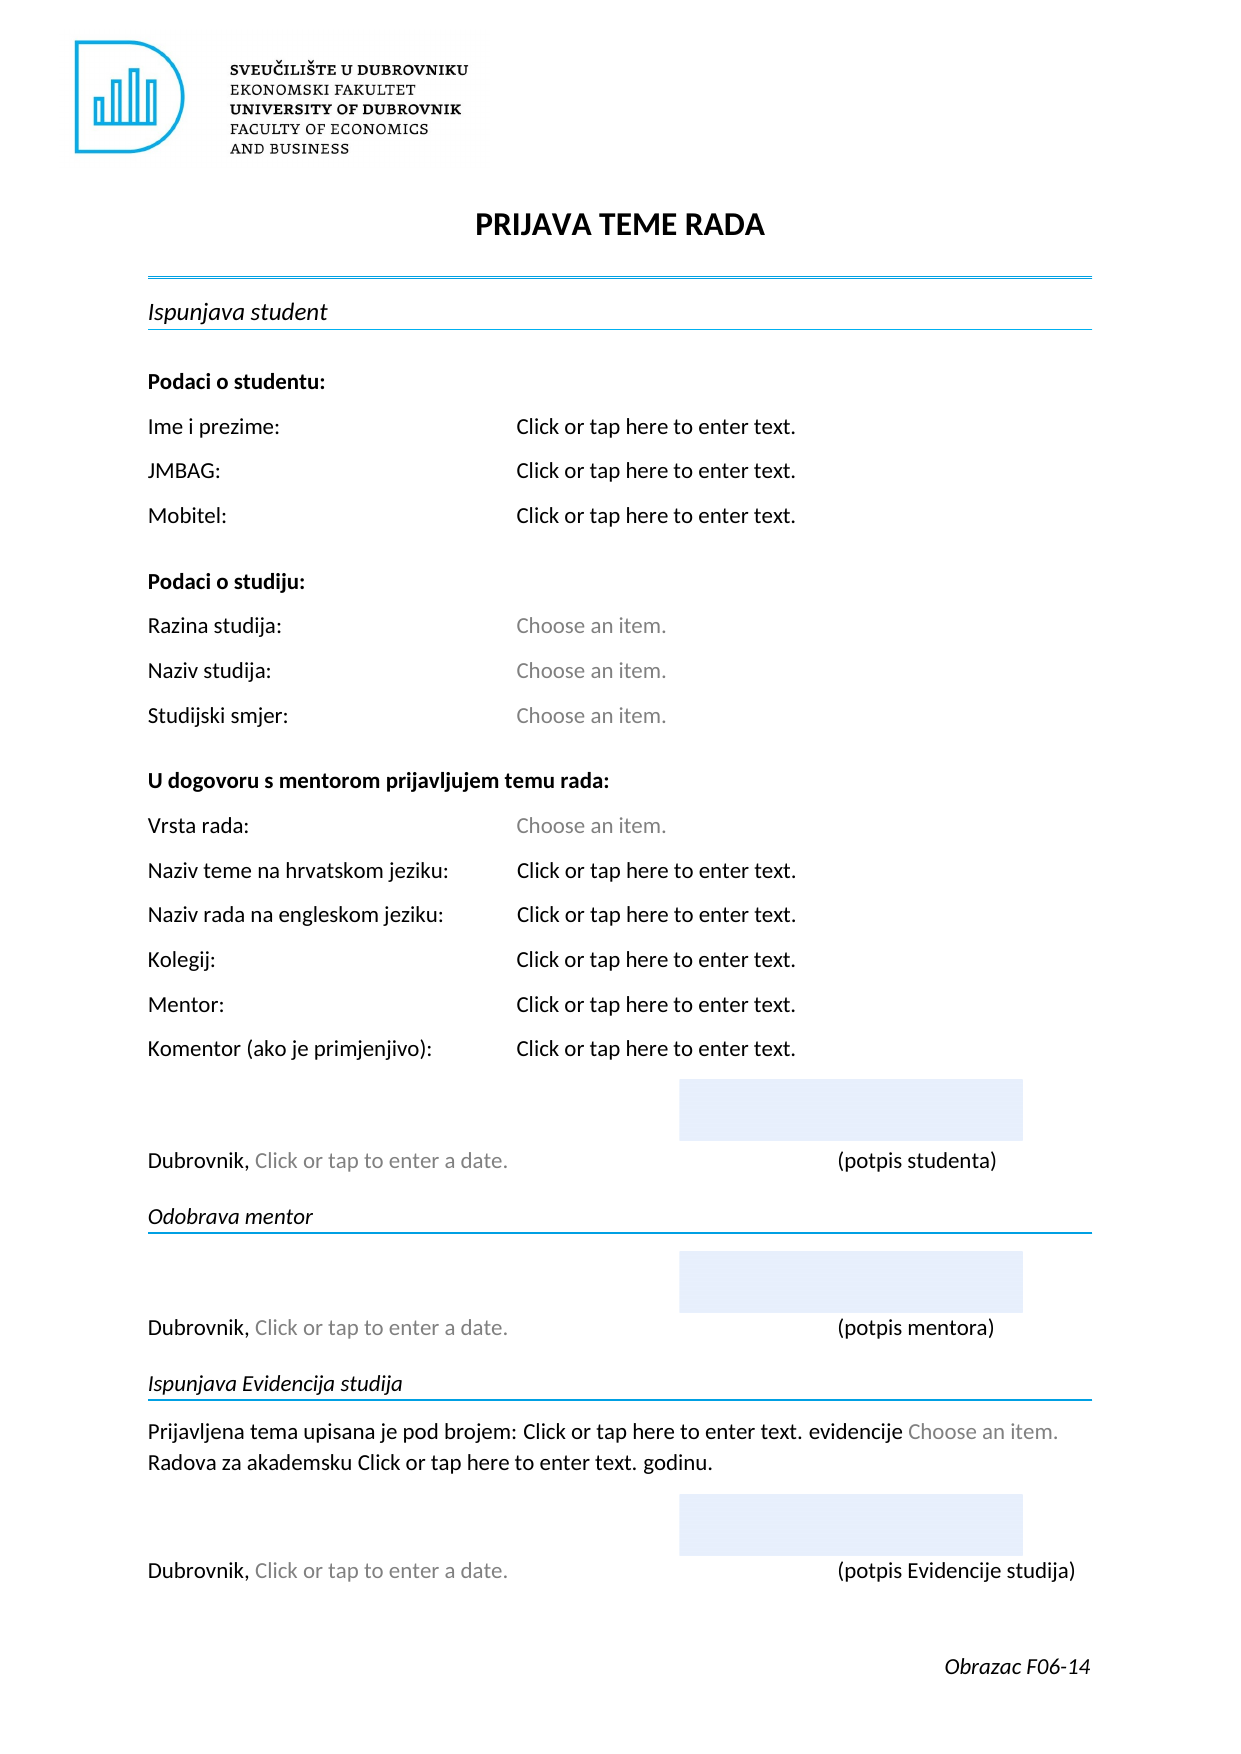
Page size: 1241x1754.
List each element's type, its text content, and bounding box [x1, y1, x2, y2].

picture [59, 29, 491, 168]
picture [679, 1494, 1023, 1556]
text Ispunjava student [148, 296, 1092, 329]
text Naziv teme na hrvatskom jeziku: [148, 856, 1092, 884]
text Podaci o studentu: [148, 367, 1092, 395]
text Ispunjava Evidencija studija [148, 1369, 1092, 1399]
text Dubrovnik, (potpis mentora) [148, 1313, 1092, 1341]
text Ime i prezime: [148, 412, 1092, 440]
text JMBAG: [148, 457, 1092, 484]
text Prijavljena tema upisana je pod brojem: evidencije Radova za akademsku godinu. [148, 1417, 1092, 1476]
text Studijski smjer: [148, 701, 1092, 729]
text Mobitel: [148, 501, 1092, 529]
text Razina studija: [148, 611, 1092, 639]
text Komentor (ako je primjenjivo): [148, 1034, 1092, 1062]
text Dubrovnik, (potpis studenta) [148, 1146, 1092, 1174]
text Kolegij: [148, 945, 1092, 973]
text Odobrava mentor [148, 1202, 1092, 1232]
text Naziv rada na engleskom jeziku: [148, 900, 1092, 928]
text Naziv studija: [148, 656, 1092, 684]
text Podaci o studiju: [148, 567, 1092, 595]
text Mentor: [148, 990, 1092, 1018]
picture [679, 1251, 1023, 1313]
text Vrsta rada: [148, 811, 1092, 839]
text Dubrovnik, (potpis Evidencije studija) [148, 1556, 1092, 1584]
text U dogovoru s mentorom prijavljujem temu rada: [148, 766, 1092, 794]
picture [679, 1079, 1023, 1141]
